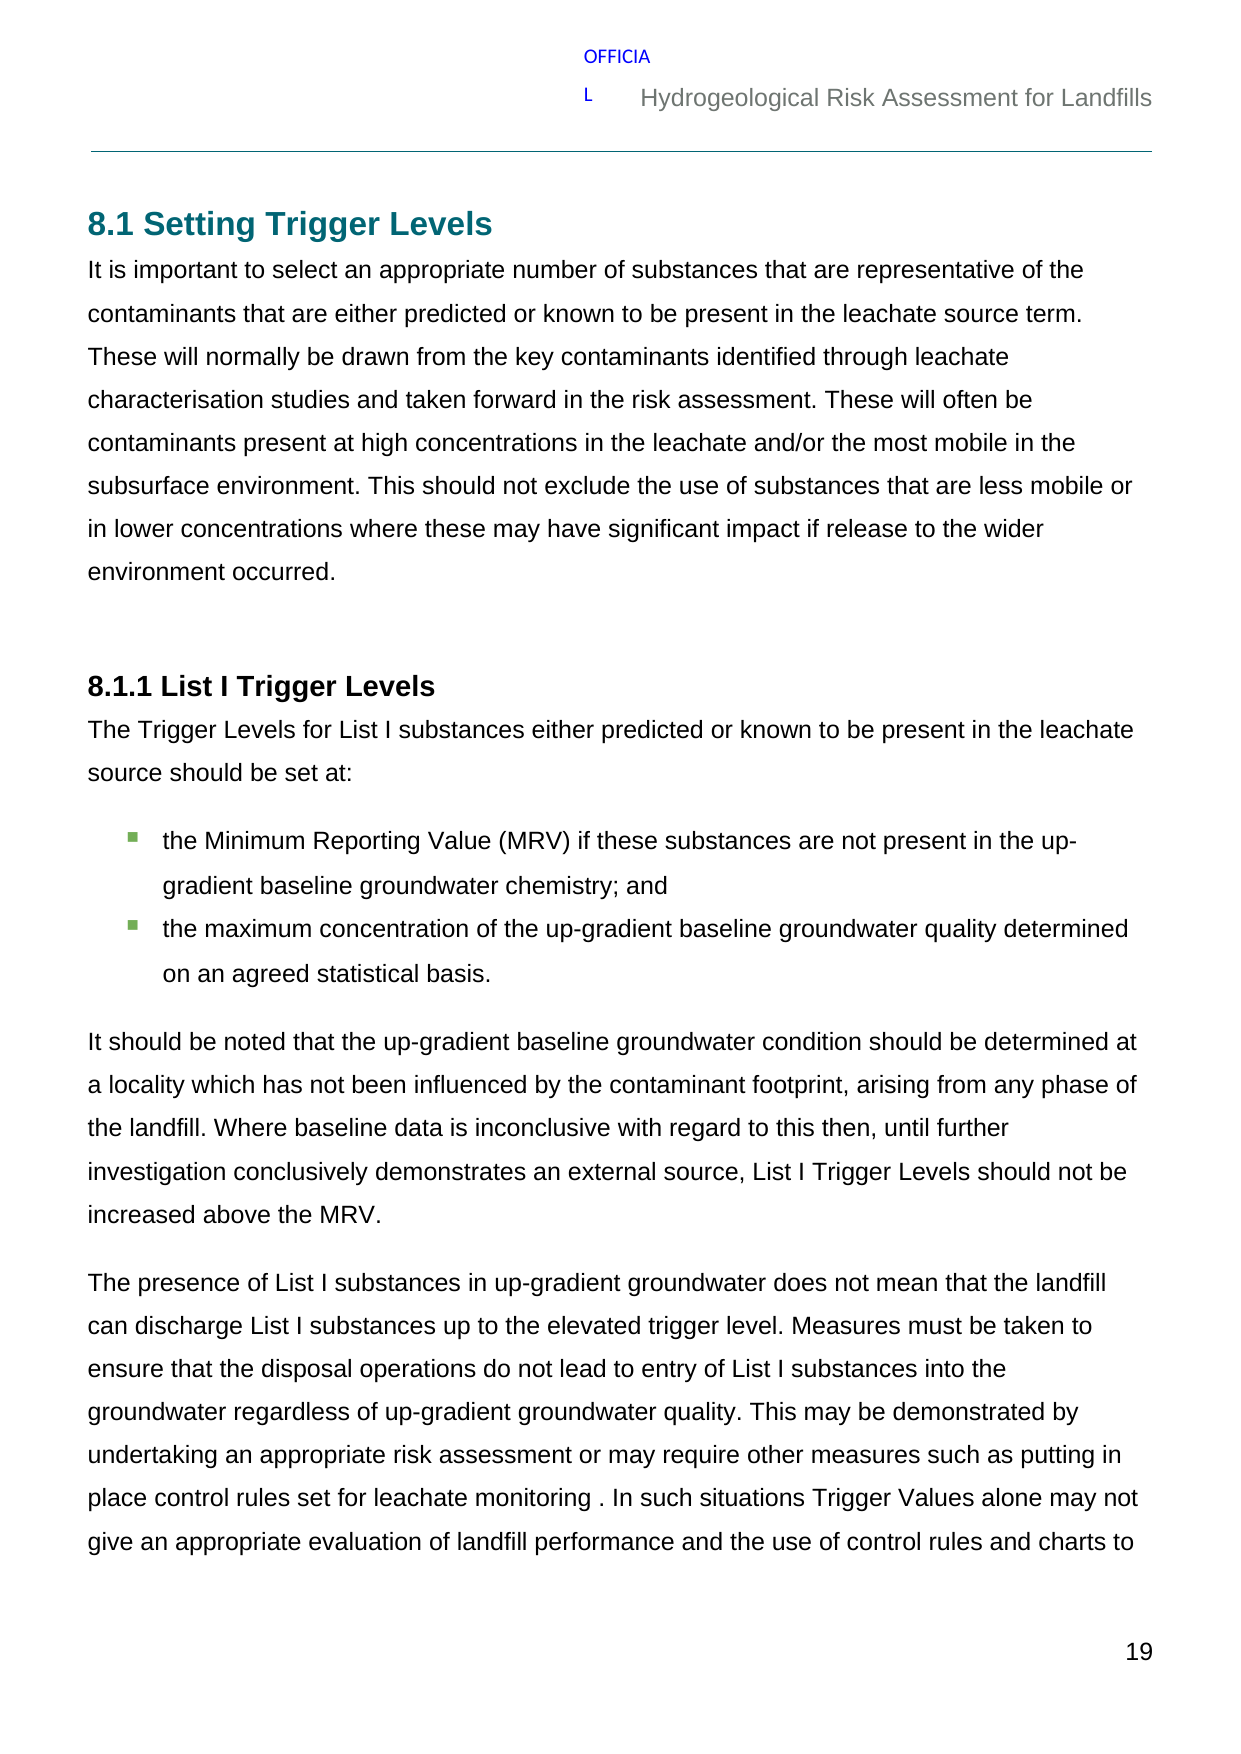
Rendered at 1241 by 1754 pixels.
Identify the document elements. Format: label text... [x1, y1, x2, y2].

subtitle 8.1.1 List I Trigger Levels [87, 668, 1153, 702]
text The Trigger Levels for List I substances either predicted or known to be present in the leachate source should be set at: [87, 714, 1153, 786]
list the maximum concentration of the up-gradient baseline groundwater quality determined on an agreed statistical basis. [125, 914, 1153, 988]
list the Minimum Reporting Value (MRV) if these substances are not present in the up-gradient baseline groundwater chemistry; and [125, 826, 1153, 899]
subtitle 8.1 Setting Trigger Levels [87, 204, 1153, 243]
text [87, 1268, 1153, 1555]
text It should be noted that the up-gradient baseline groundwater condition should be determined at a locality which has not been influenced by the contaminant footprint, arising from any phase of the landfill. Where baseline data is inconclusive with regard to this then, until further investigation conclusively demonstrates an external source, List I Trigger Levels should not be increased above the MRV. [87, 1027, 1153, 1228]
text It is important to select an appropriate number of substances that are representative of the contaminants that are either predicted or known to be present in the leachate source term. These will normally be drawn from the key contaminants identified through leachate characterisation studies and taken forward in the risk assessment. These will often be contaminants present at high concentrations in the leachate and/or the most mobile in the subsurface environment. This should not exclude the use of substances that are less mobile or in lower concentrations where these may have significant impact if release to the wider environment occurred. [87, 255, 1153, 586]
